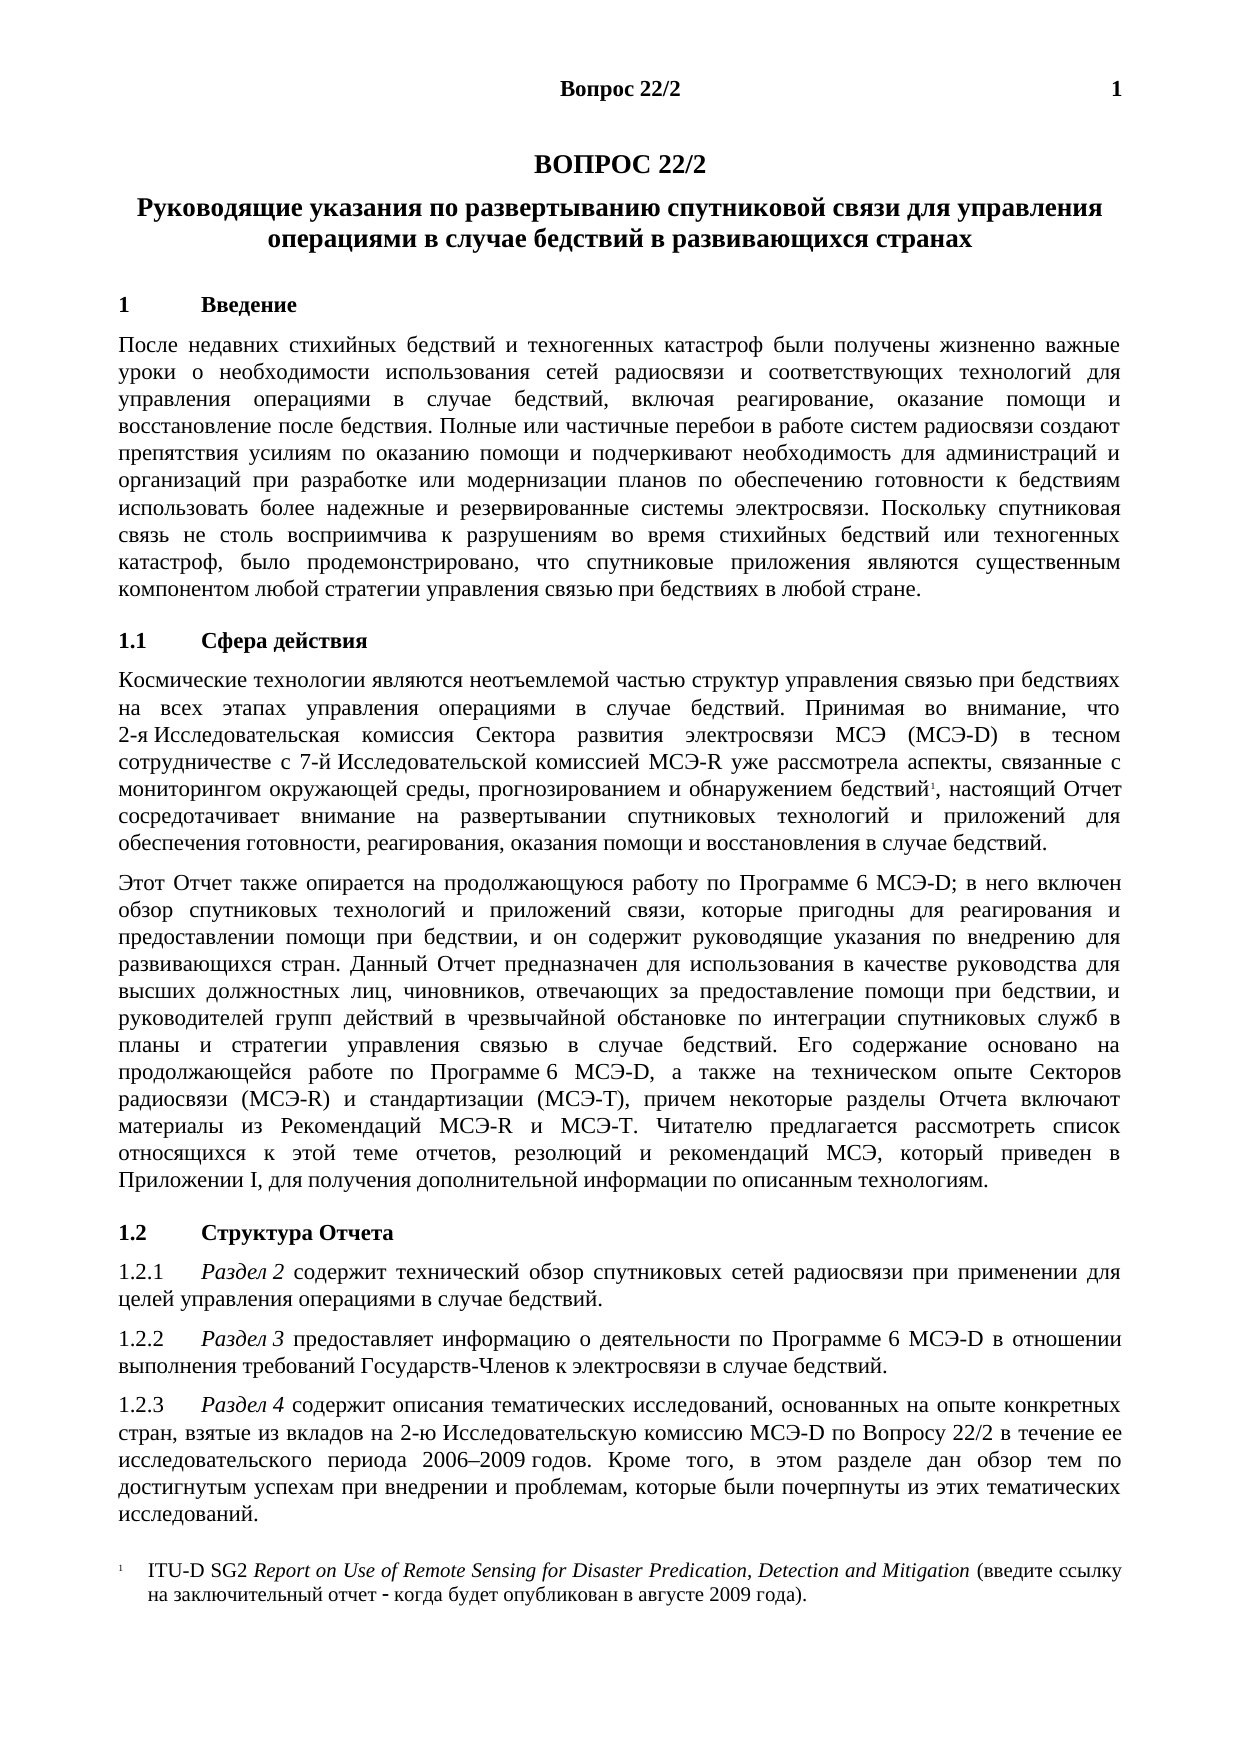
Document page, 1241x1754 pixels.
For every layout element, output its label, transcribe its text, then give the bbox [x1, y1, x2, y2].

text Космические технологии являются неотъемлемой частью структур управления связью при бедствиях на всех этапах управления операциями в случае бедствий. Принимая во внимание, что 2-я Исследовательская комиссия Сектора развития электросвязи МСЭ (МСЭ-D) в тесном сотрудничестве с 7-й Исследовательской комиссией МСЭ-R уже рассмотрела аспекты, связанные с мониторингом окружающей среды, прогнозированием и обнаружением бедствий, настоящий Отчет сосредотачивает внимание на развертывании спутниковых технологий и приложений для обеспечения готовности, реагирования, оказания помощи и восстановления в случае бедствий. [118, 666, 1122, 856]
subtitle 1.2 Структура Отчета [118, 1218, 1122, 1245]
title вопрос 22/2 [118, 148, 1122, 179]
text Этот Отчет также опирается на продолжающуюся работу по Программе 6 МСЭ-D; в него включен обзор спутниковых технологий и приложений связи, которые пригодны для реагирования и предоставлении помощи при бедствии, и он содержит руководящие указания по внедрению для развивающихся стран. Данный Отчет предназначен для использования в качестве руководства для высших должностных лиц, чиновников, отвечающих за предоставление помощи при бедствии, и руководителей групп действий в чрезвычайной обстановке по интеграции спутниковых служб в планы и стратегии управления связью в случае бедствий. Его содержание основано на продолжающейся работе по Программе 6 МСЭ-D, а также на техническом опыте Секторов радиосвязи (МСЭ-R) и стандартизации (МСЭ-T), причем некоторые разделы Отчета включают материалы из Рекомендаций МСЭ-R и МСЭ-T. Читателю предлагается рассмотреть список относящихся к этой теме отчетов, резолюций и рекомендаций МСЭ, который приведен в Приложении I, для получения дополнительной информации по описанным технологиям. [118, 868, 1122, 1193]
subtitle 1 Введение [118, 291, 1122, 318]
title Руководящие указания по развертыванию спутниковой связи для управления операциями в случае бедствий в развивающихся странах [118, 191, 1122, 254]
text После недавних стихийных бедствий и техногенных катастроф были получены жизненно важные уроки о необходимости использования сетей радиосвязи и соответствующих технологий для управления операциями в случае бедствий, включая реагирование, оказание помощи и восстановление после бедствия. Полные или частичные перебои в работе систем радиосвязи создают препятствия усилиям по оказанию помощи и подчеркивают необходимость для администраций и организаций при разработке или модернизации планов по обеспечению готовности к бедствиям использовать более надежные и резервированные системы электросвязи. Поскольку спутниковая связь не столь восприимчива к разрушениям во время стихийных бедствий или техногенных катастроф, было продемонстрировано, что спутниковые приложения являются существенным компонентом любой стратегии управления связью при бедствиях в любой стране. [118, 331, 1122, 602]
subtitle 1.1 Сфера действия [118, 627, 1122, 654]
text 1.2.1 Раздел 2 содержит технический обзор спутниковых сетей радиосвязи при применении для целей управления операциями в случае бедствий. [118, 1258, 1122, 1312]
text 1.2.3 Раздел 4 содержит описания тематических исследований, основанных на опыте конкретных стран, взятые из вкладов на 2-ю Исследовательскую комиссию МСЭ-D по Вопросу 22/2 в течение ее исследовательского периода 2006–2009 годов. Кроме того, в этом разделе дан обзор тем по достигнутым успехам при внедрении и проблемам, которые были почерпнуты из этих тематических исследований. [118, 1391, 1122, 1527]
text 1.2.2 Раздел 3 предоставляет информацию о деятельности по Программе 6 МСЭ-D в отношении выполнения требований Государств-Членов к электросвязи в случае бедствий. [118, 1324, 1122, 1379]
